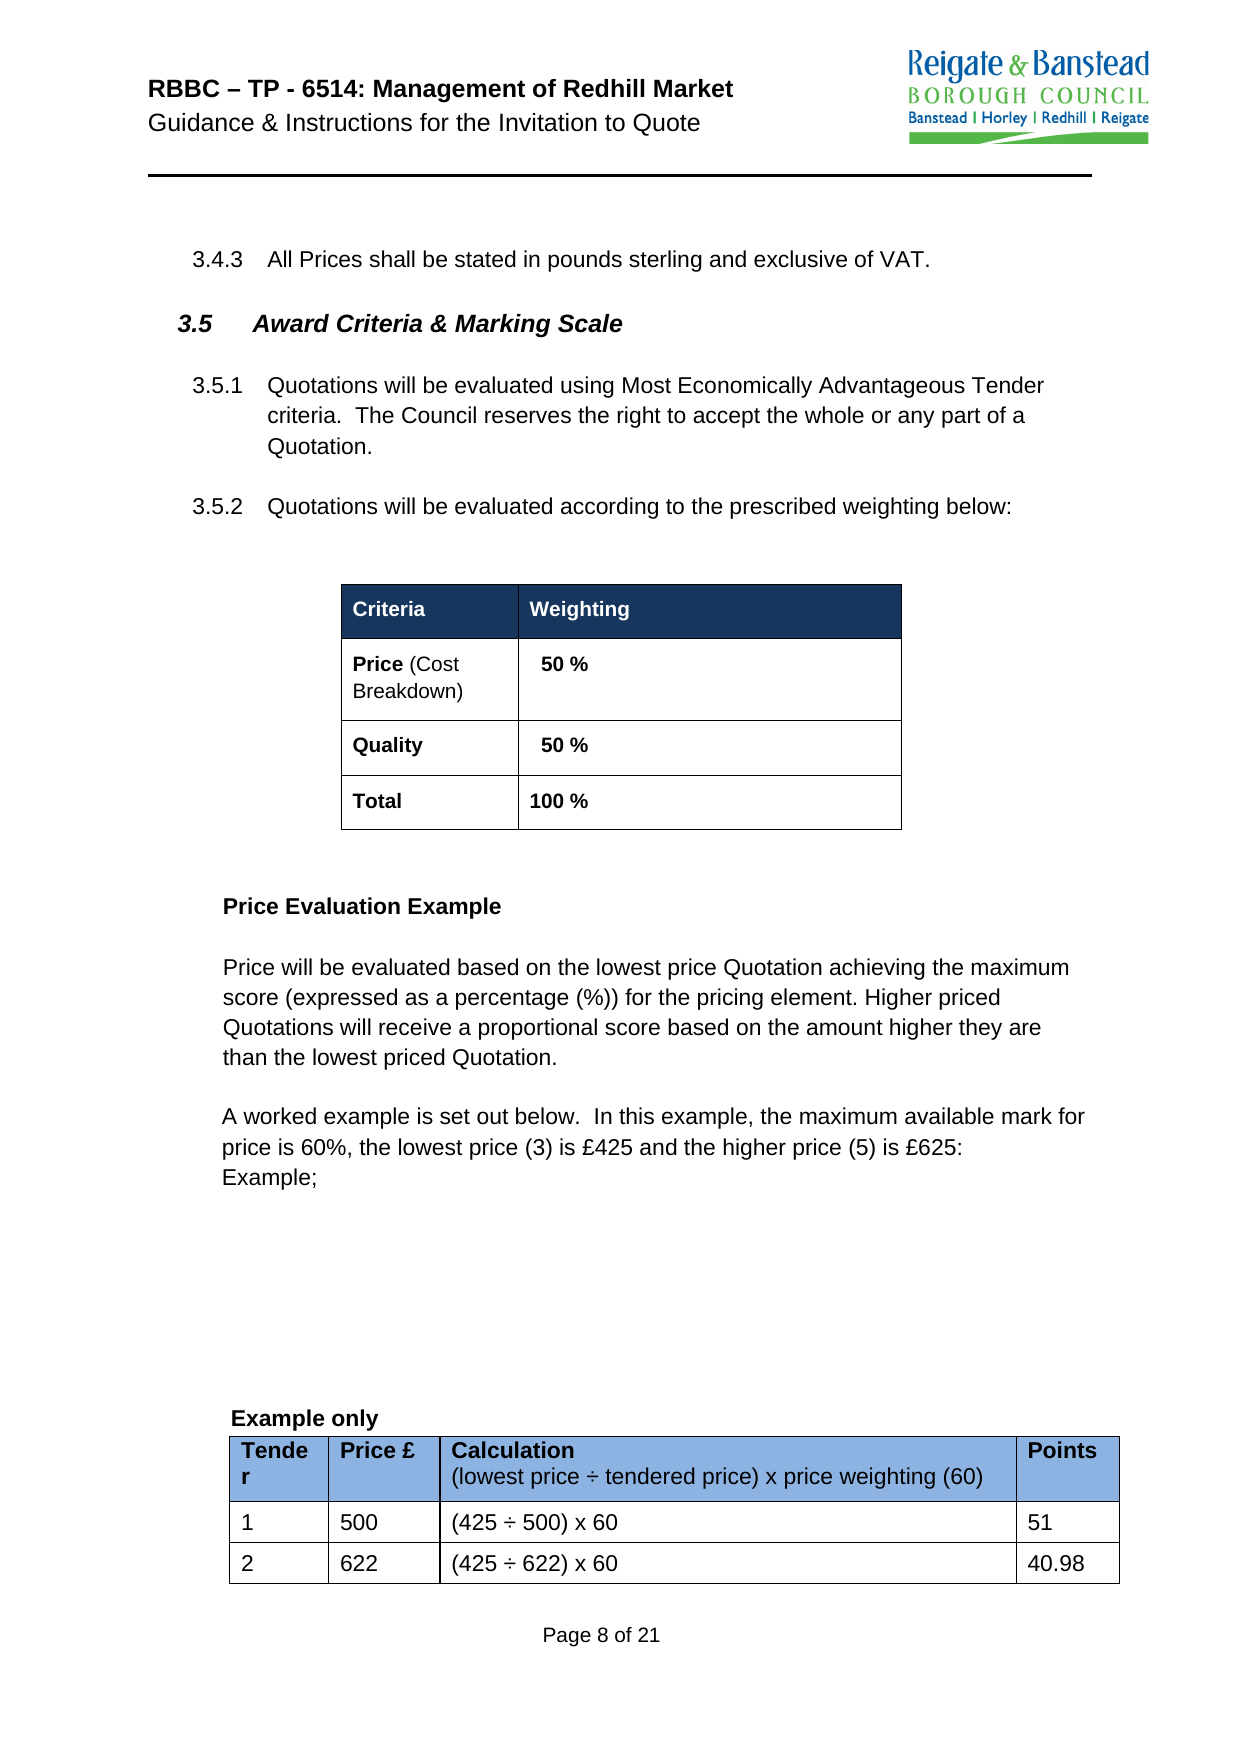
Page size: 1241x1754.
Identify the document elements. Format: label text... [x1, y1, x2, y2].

table_cell 1 [230, 1502, 328, 1542]
text Price will be evaluated based on the lowest price Quotation achieving the maximum score (expressed as a percentage (%)) for the pricing element. Higher priced Quotations will receive a proportional score based on the amount higher they are than the lowest priced Quotation. [223, 954, 1092, 1071]
table_header Calculation (lowest price ÷ tendered price) x price weighting (60) [441, 1437, 1016, 1501]
table_cell 500 [329, 1502, 439, 1542]
table_cell 50 % [519, 721, 901, 775]
table_header Points [1017, 1437, 1119, 1501]
table_cell 50 % [519, 639, 901, 720]
text Example only [148, 1405, 1092, 1432]
table_cell 622 [329, 1543, 439, 1583]
table_cell (425 ÷ 622) x 60 [441, 1543, 1016, 1583]
table_cell 51 [1017, 1502, 1119, 1542]
text A worked example is set out below. In this example, the maximum available mark for price is 60%, the lowest price (3) is £425 and the higher price (5) is £625: [222, 1103, 1092, 1160]
table_cell 100 % [519, 776, 901, 829]
table_cell 2 [230, 1543, 328, 1583]
table_cell Quality [342, 721, 518, 775]
list All Prices shall be stated in pounds sterling and exclusive of VAT. [192, 246, 1092, 272]
text Example; [222, 1164, 1092, 1190]
table_cell Total [342, 776, 518, 829]
table_header Tender [230, 1437, 328, 1501]
table_header Weighting [519, 585, 901, 638]
table_cell (425 ÷ 500) x 60 [441, 1502, 1016, 1542]
table_header Criteria [342, 585, 518, 638]
text Price Evaluation Example [223, 893, 1092, 919]
list Quotations will be evaluated using Most Economically Advantageous Tender criteria. The Council reserves the right to accept the whole or any part of a Quotation. [192, 372, 1092, 459]
picture [909, 50, 1149, 144]
table_cell 40.98 [1017, 1543, 1119, 1583]
subtitle Award Criteria & Marking Scale [177, 309, 1092, 338]
list Quotations will be evaluated according to the prescribed weighting below: [192, 493, 1092, 519]
table_cell Price (Cost Breakdown) [342, 639, 518, 720]
table_header Price £ [329, 1437, 439, 1501]
